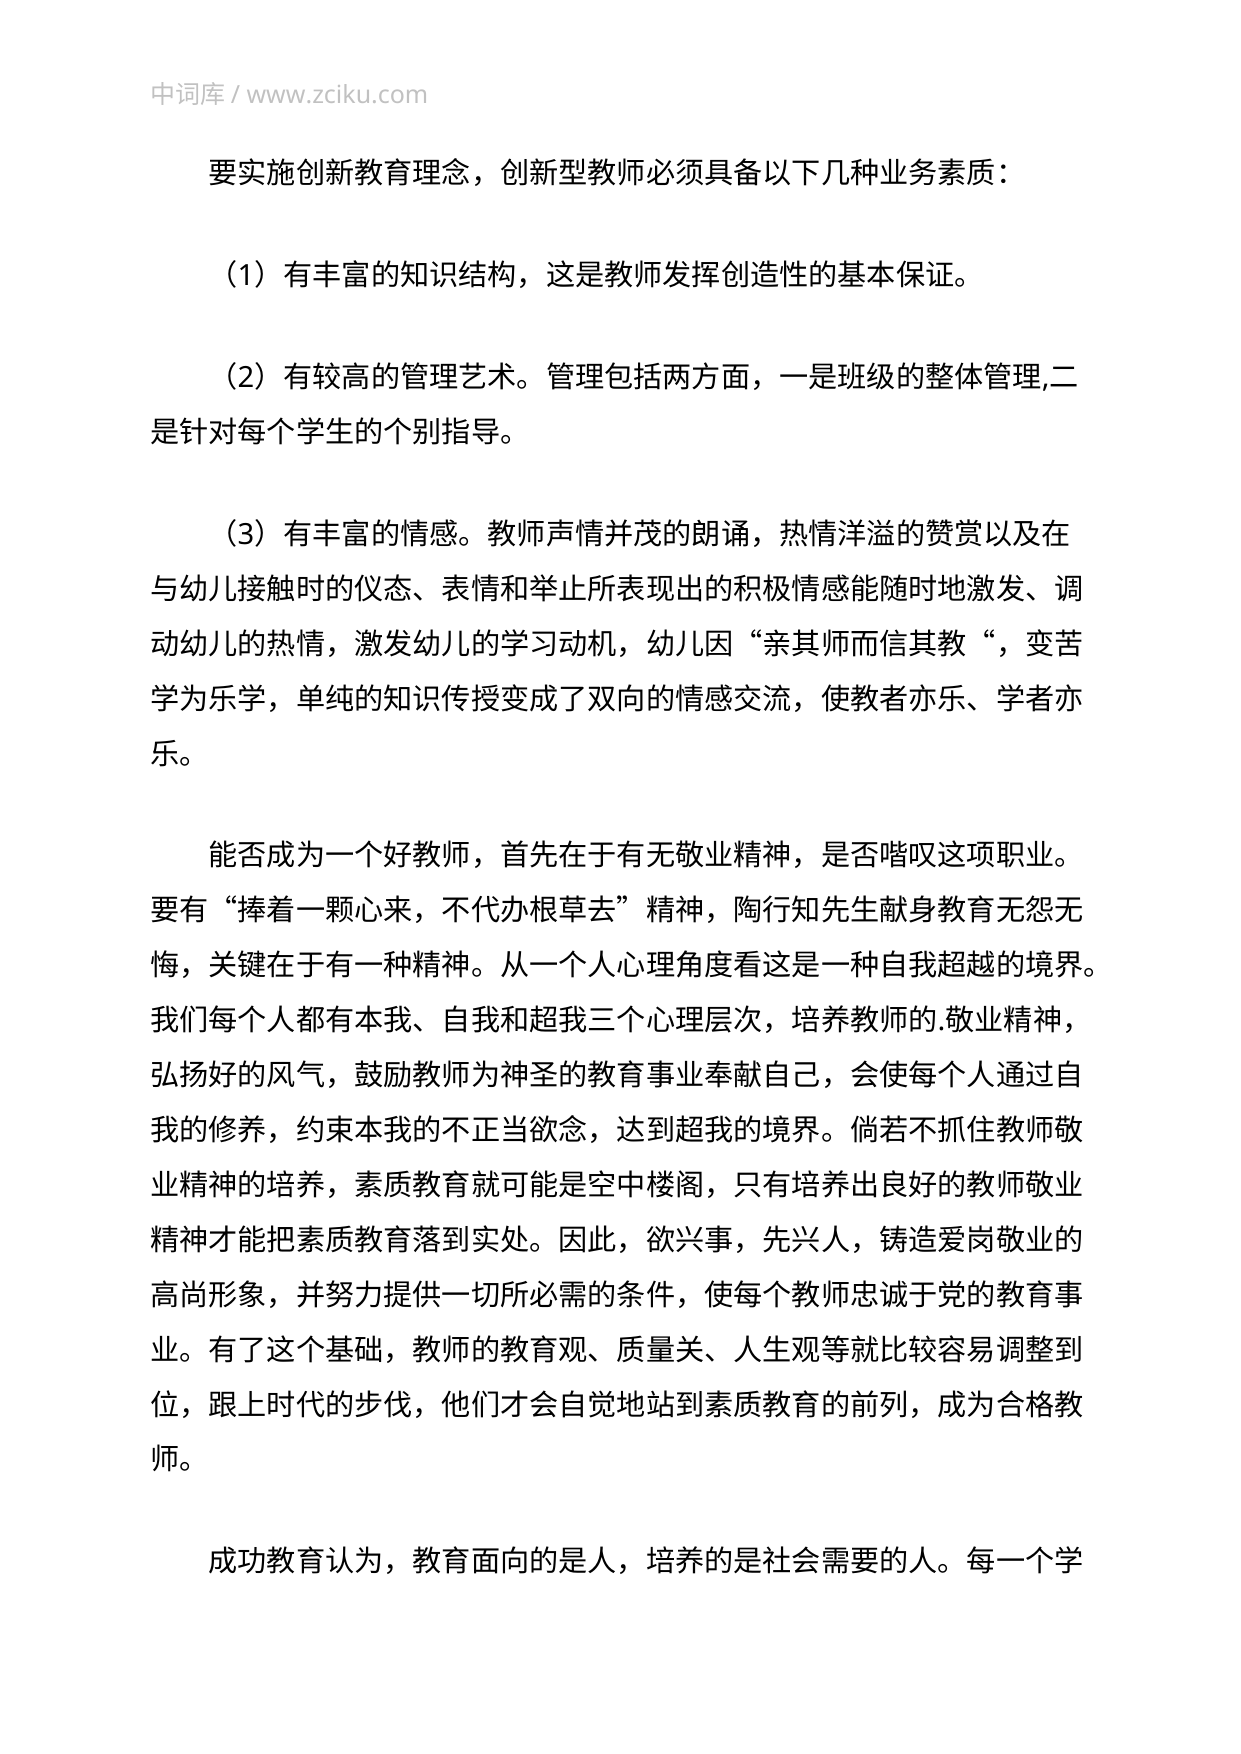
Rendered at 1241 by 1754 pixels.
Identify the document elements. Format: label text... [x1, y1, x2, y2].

text （3）有丰富的情感。教师声情并茂的朗诵，热情洋溢的赞赏以及在与幼儿接触时的仪态、表情和举止所表现出的积极情感能随时地激发、调动幼儿的热情，激发幼儿的学习动机，幼儿因“亲其师而信其教“，变苦学为乐学，单纯的知识传授变成了双向的情感交流，使教者亦乐、学者亦乐。 [150, 511, 1090, 772]
text （1）有丰富的知识结构，这是教师发挥创造性的基本保证。 [150, 252, 1090, 294]
text 能否成为一个好教师，首先在于有无敬业精神，是否喈叹这项职业。要有“捧着一颗心来，不代办根草去”精神，陶行知先生献身教育无怨无悔，关键在于有一种精神。从一个人心理角度看这是一种自我超越的境界。我们每个人都有本我、自我和超我三个心理层次，培养教师的.敬业精神，弘扬好的风气，鼓励教师为神圣的教育事业奉献自己，会使每个人通过自我的修养，约束本我的不正当欲念，达到超我的境界。倘若不抓住教师敬业精神的培养，素质教育就可能是空中楼阁，只有培养出良好的教师敬业精神才能把素质教育落到实处。因此，欲兴事，先兴人，铸造爱岗敬业的高尚形象，并努力提供一切所必需的条件，使每个教师忠诚于党的教育事业。有了这个基础，教师的教育观、质量关、人生观等就比较容易调整到位，跟上时代的步伐，他们才会自觉地站到素质教育的前列，成为合格教师。 [150, 832, 1090, 1478]
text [150, 1538, 1090, 1580]
text （2）有较高的管理艺术。管理包括两方面，一是班级的整体管理,二是针对每个学生的个别指导。 [150, 354, 1090, 451]
text 要实施创新教育理念，创新型教师必须具备以下几种业务素质： [150, 150, 1090, 192]
